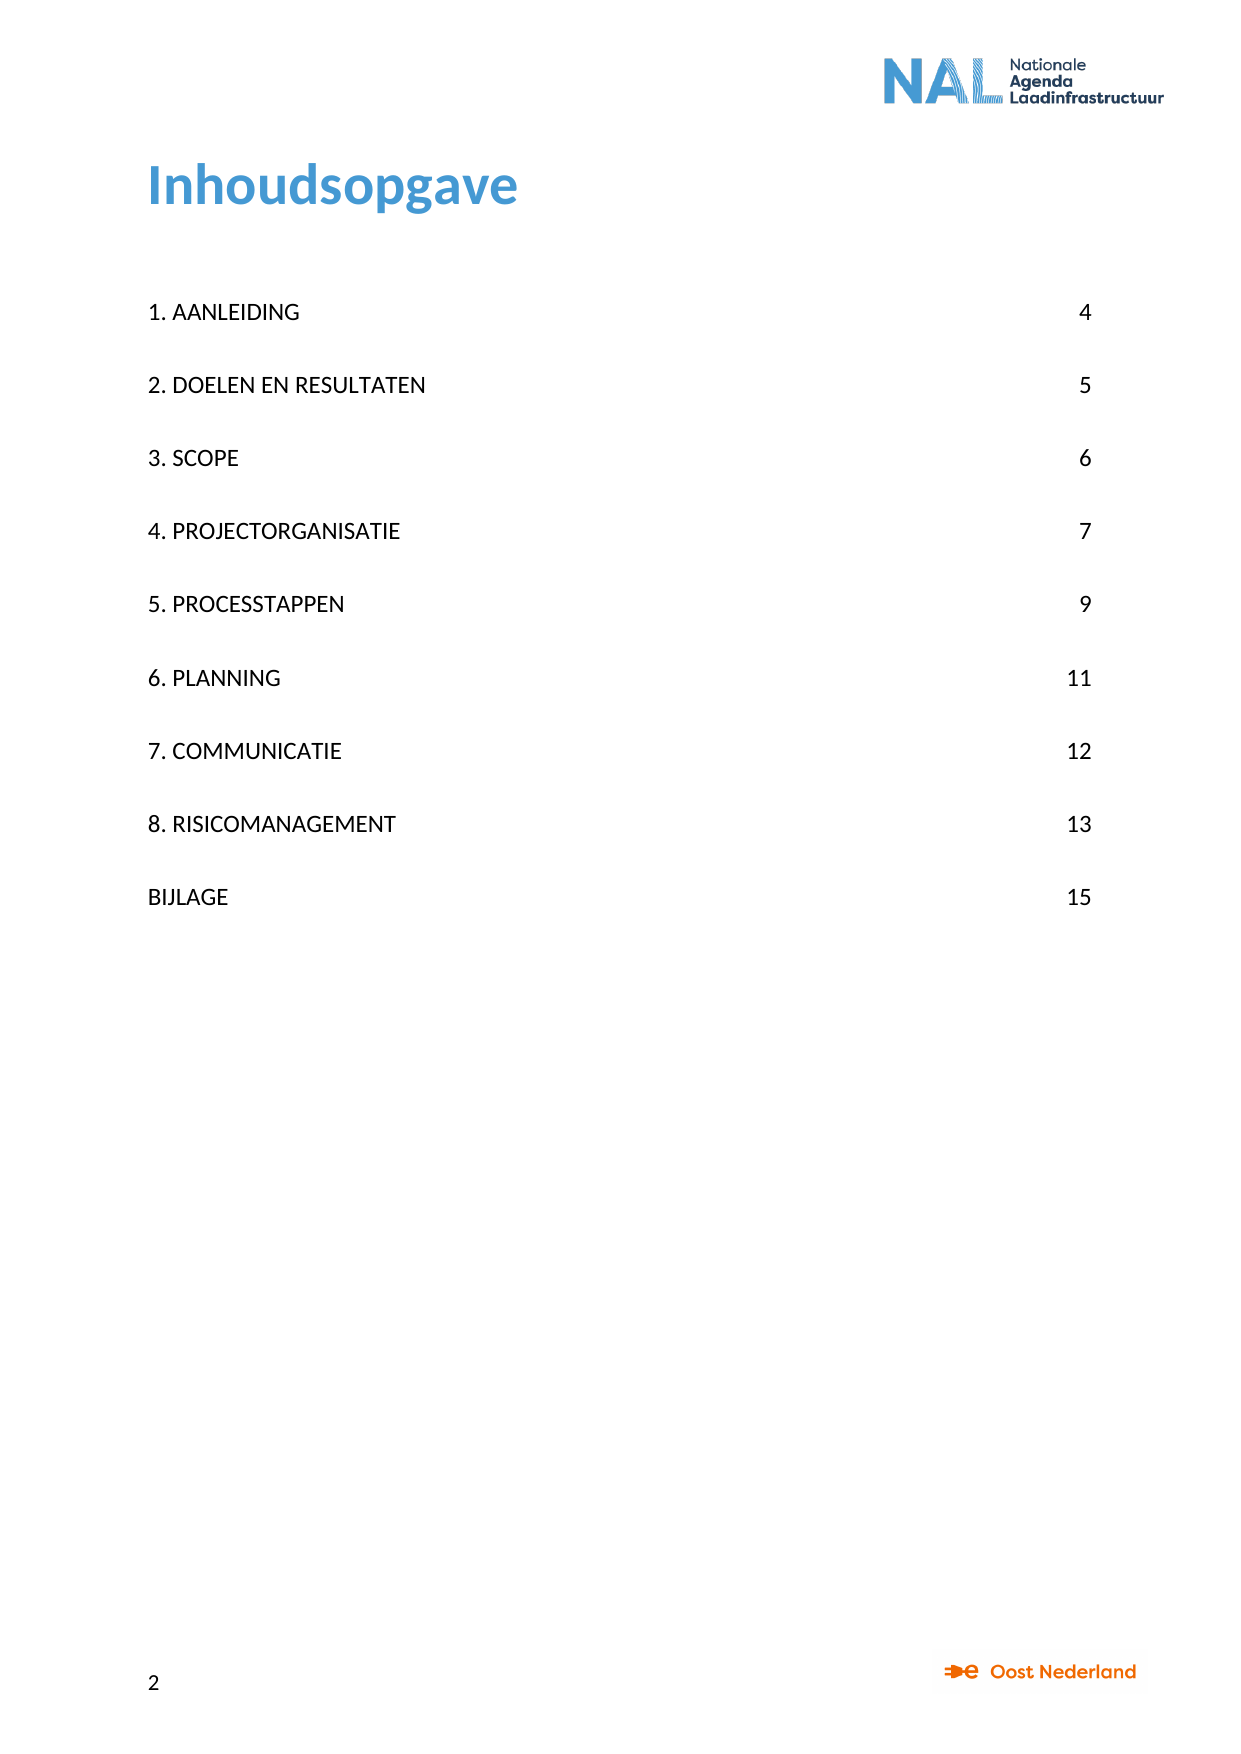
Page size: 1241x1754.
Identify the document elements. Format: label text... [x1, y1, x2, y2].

text 7. Communicatie 12 [148, 735, 1093, 765]
text Bijlage 15 [148, 881, 1093, 912]
text 8. Risicomanagement 13 [148, 808, 1093, 838]
text 1. Aanleiding 4 [148, 296, 1093, 327]
text 2. Doelen en resultaten 5 [148, 369, 1093, 400]
text 4. Projectorganisatie 7 [148, 515, 1093, 546]
text Inhoudsopgave [148, 148, 1093, 219]
picture [863, 30, 1182, 130]
text 5. Processtappen 9 [148, 588, 1093, 619]
text 3. Scope 6 [148, 442, 1093, 473]
picture [932, 1649, 1149, 1694]
text 6. Planning 11 [148, 662, 1093, 692]
